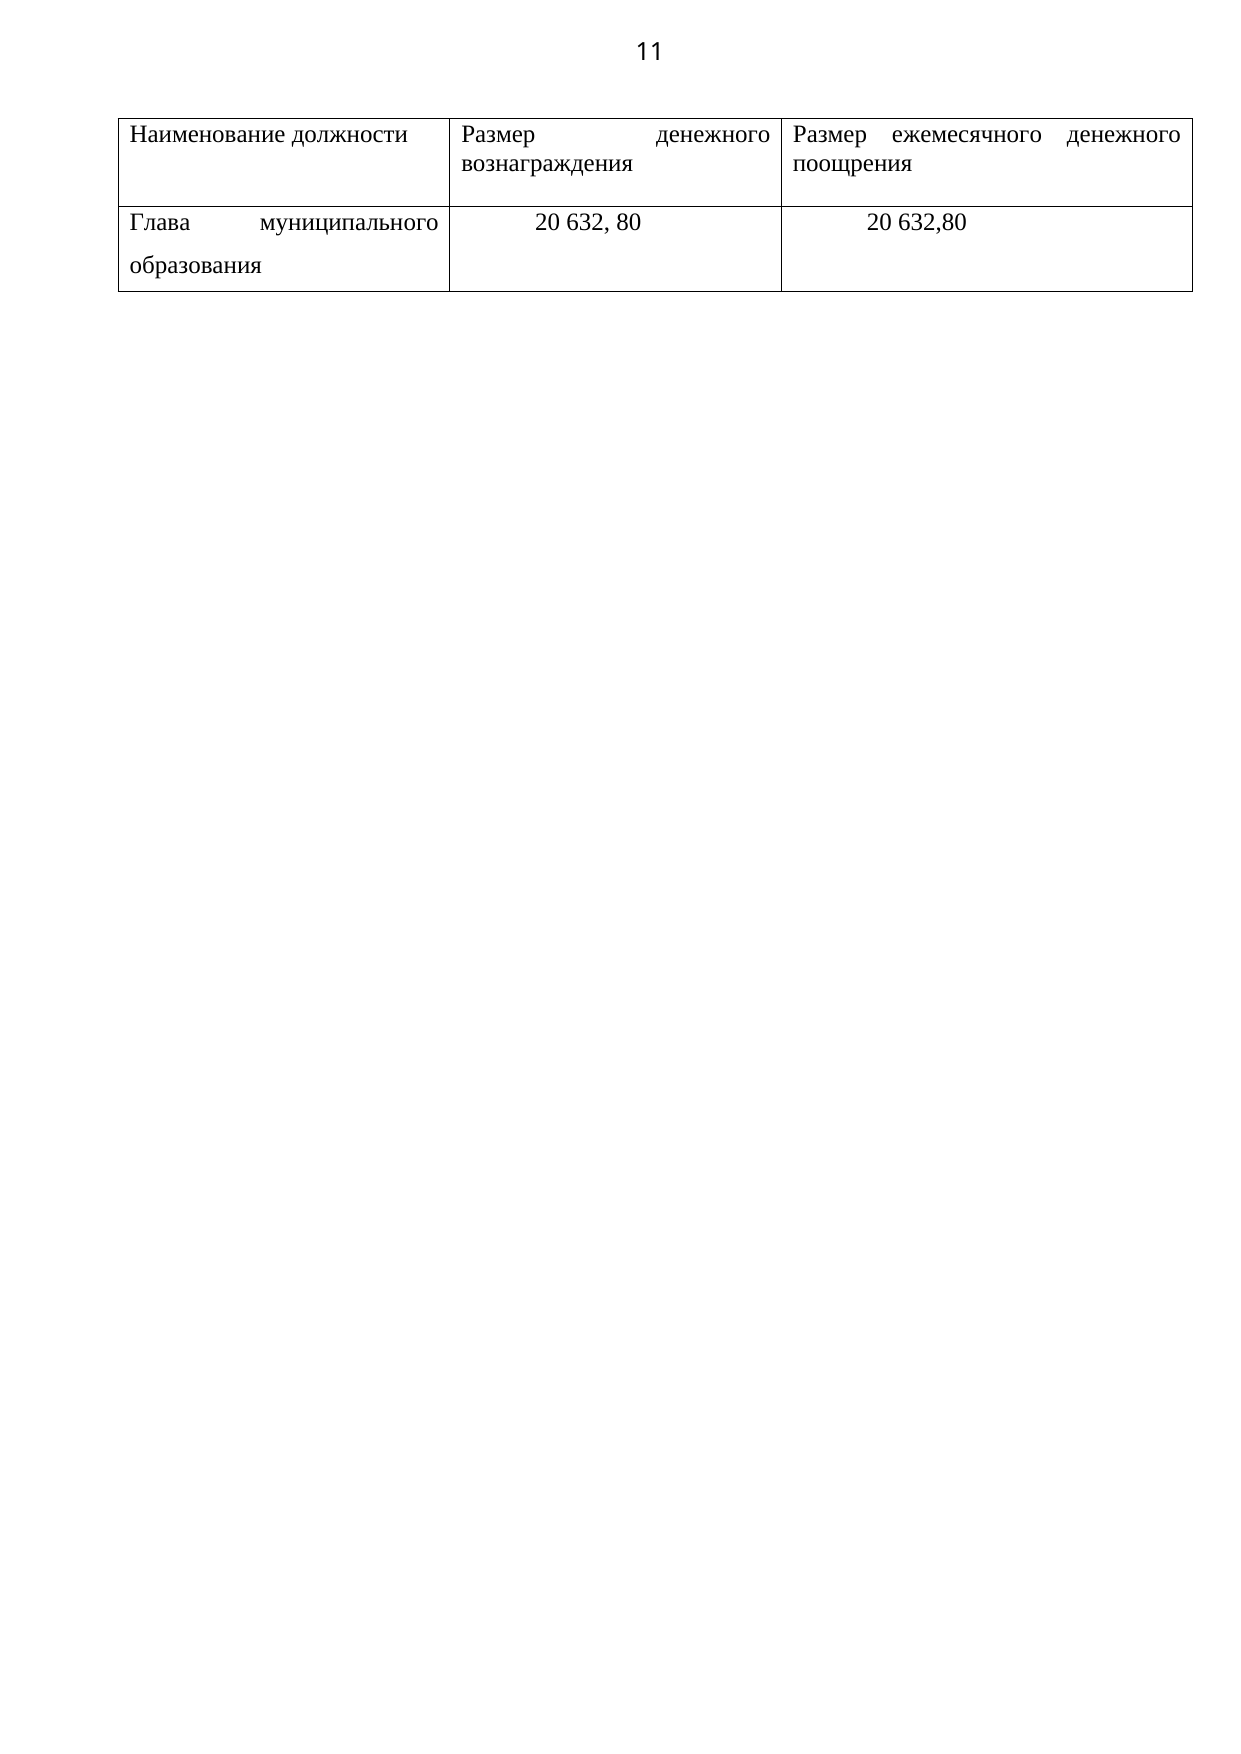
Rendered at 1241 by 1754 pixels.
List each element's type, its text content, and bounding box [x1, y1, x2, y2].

table_cell Глава муниципального образования [119, 207, 449, 291]
table_header Размер ежемесячного денежного поощрения [782, 119, 1192, 206]
table_header Наименование должности [119, 119, 449, 206]
table_header Размер денежного вознаграждения [450, 119, 781, 206]
table_cell 20 632, 80 [450, 207, 781, 291]
table_cell 20 632,80 [782, 207, 1192, 291]
